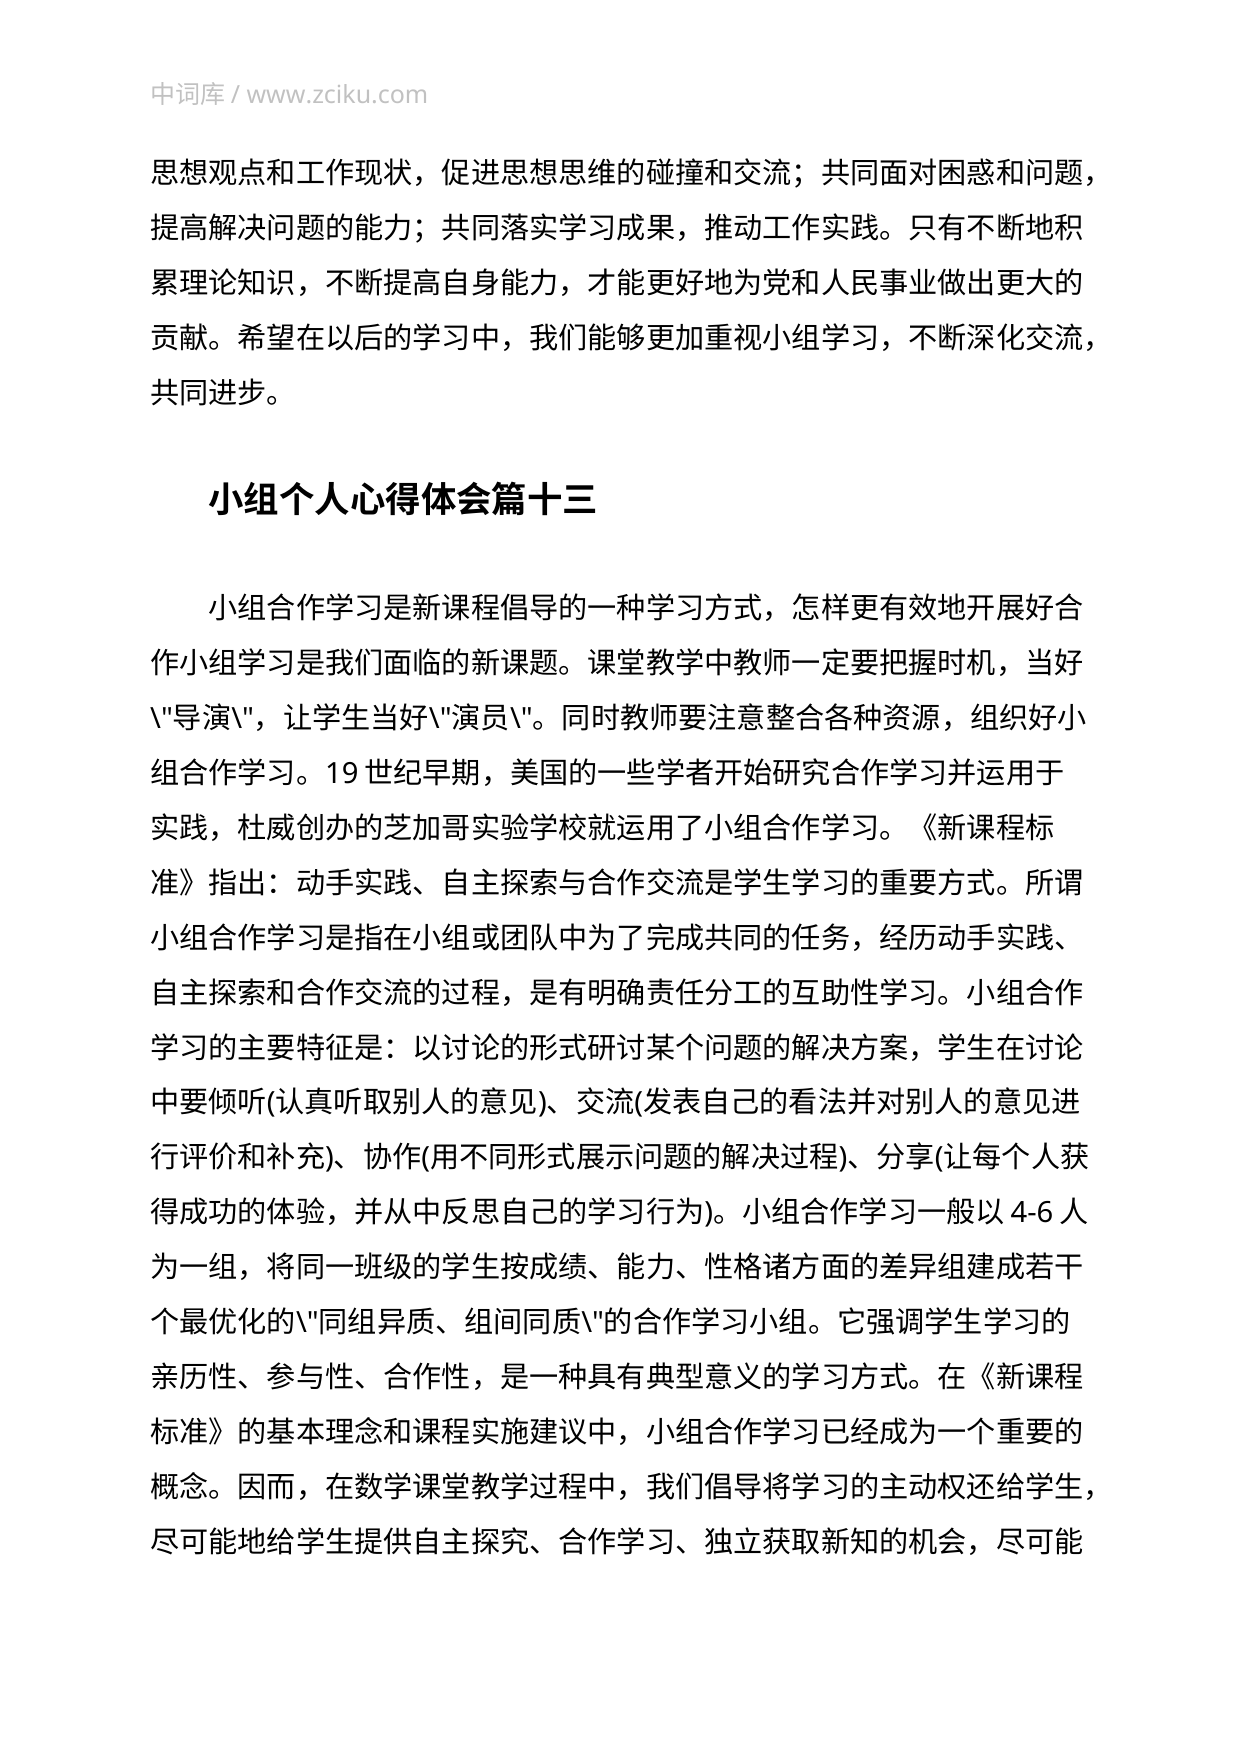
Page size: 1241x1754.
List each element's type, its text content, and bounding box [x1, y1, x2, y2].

text 小组个人心得体会篇十三 [150, 471, 1090, 523]
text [150, 585, 1090, 1561]
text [150, 150, 1090, 412]
